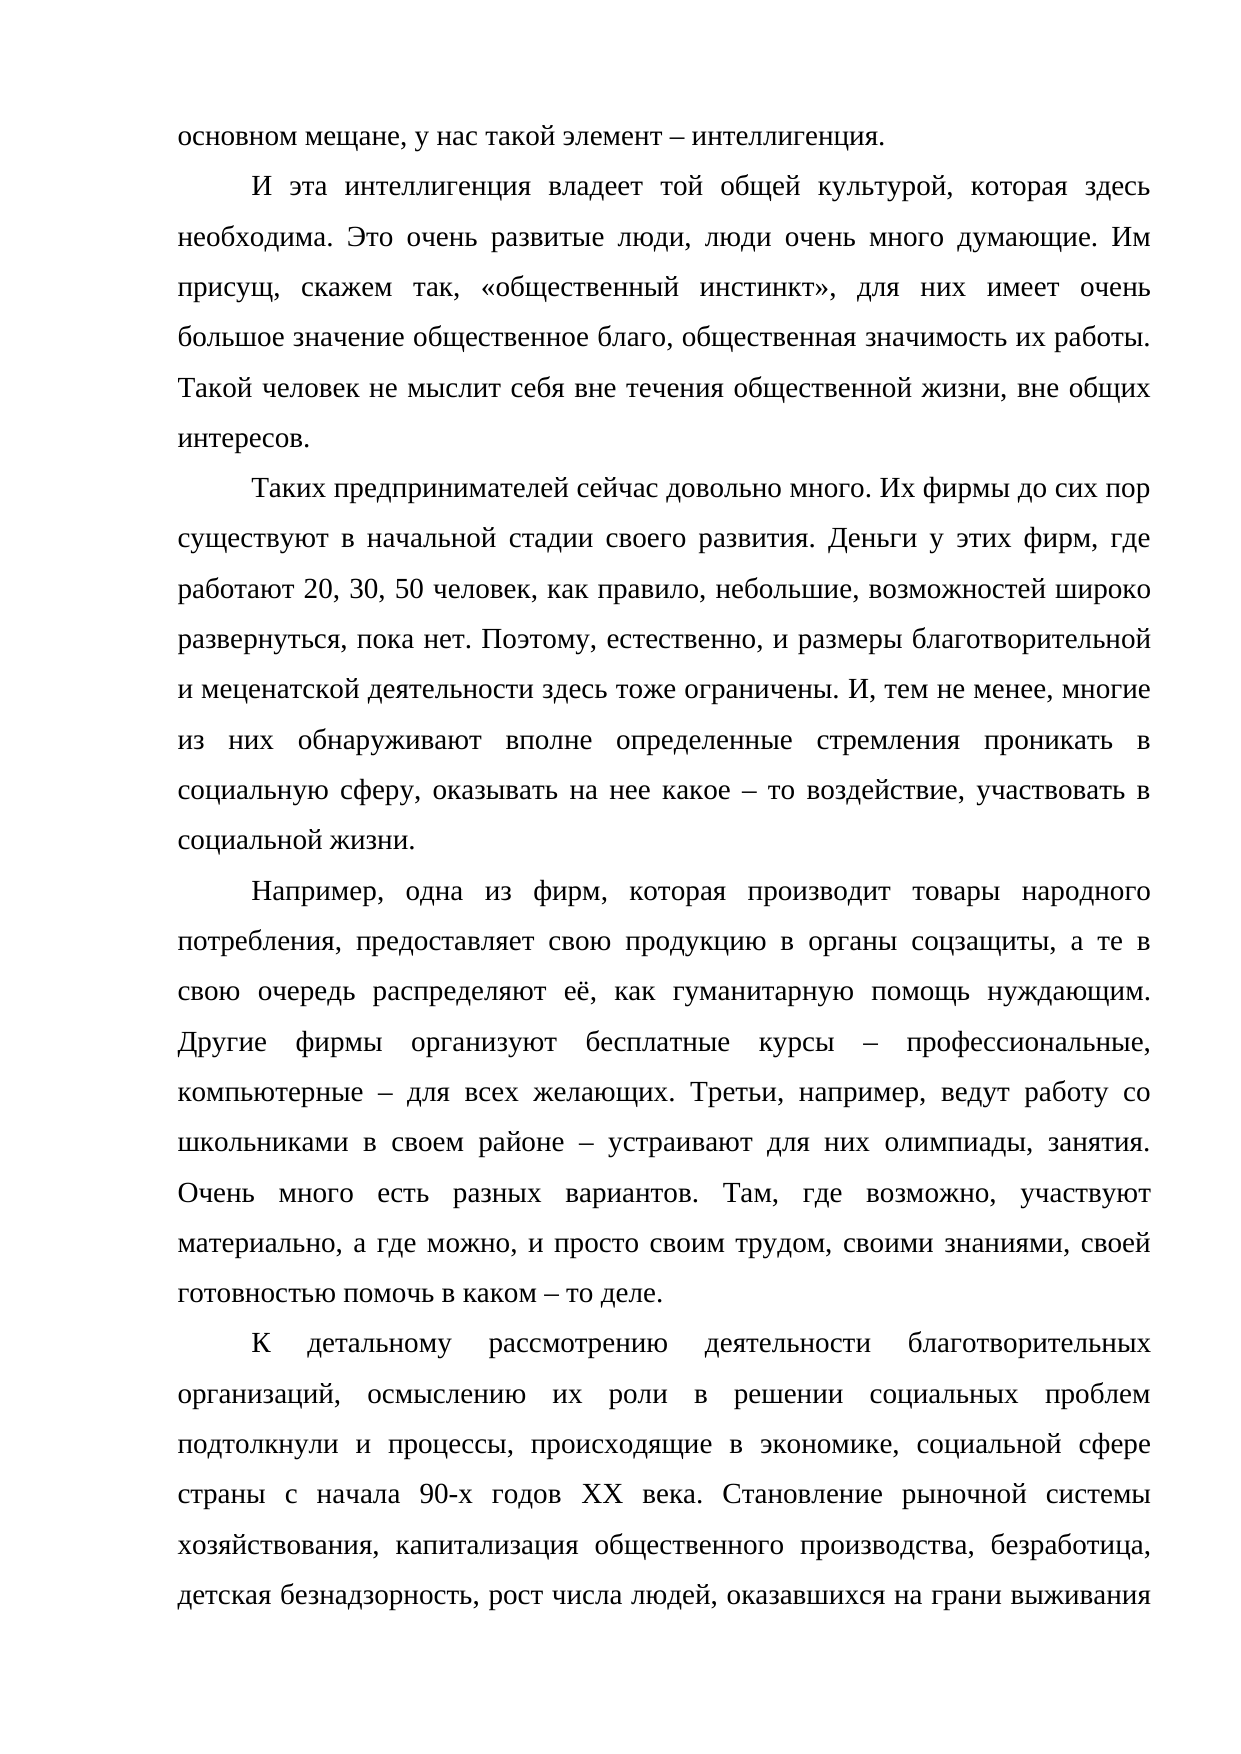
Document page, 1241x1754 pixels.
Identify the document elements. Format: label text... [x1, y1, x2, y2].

text Например, одна из фирм, которая производит товары народного потребления, предоставляет свою продукцию в органы соцзащиты, а те в свою очередь распределяют её, как гуманитарную помощь нуждающим. Другие фирмы организуют бесплатные курсы – профессиональные, компьютерные – для всех желающих. Третьи, например, ведут работу со школьниками в своем районе – устраивают для них олимпиады, занятия. Очень много есть разных вариантов. Там, где возможно, участвуют материально, а где можно, и просто своим трудом, своими знаниями, своей готовностью помочь в каком – то деле. [177, 873, 1152, 1309]
text И эта интеллигенция владеет той общей культурой, которая здесь необходима. Это очень развитые люди, люди очень много думающие. Им присущ, скажем так, «общественный инстинкт», для них имеет очень большое значение общественное благо, общественная значимость их работы. Такой человек не мыслит себя вне течения общественной жизни, вне общих интересов. [177, 168, 1152, 453]
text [177, 118, 1152, 152]
text Таких предпринимателей сейчас довольно много. Их фирмы до сих пор существуют в начальной стадии своего развития. Деньги у этих фирм, где работают 20, 30, 50 человек, как правило, небольшие, возможностей широко развернуться, пока нет. Поэтому, естественно, и размеры благотворительной и меценатской деятельности здесь тоже ограничены. И, тем не менее, многие из них обнаруживают вполне определенные стремления проникать в социальную сферу, оказывать на нее какое – то воздействие, участвовать в социальной жизни. [177, 470, 1152, 856]
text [177, 1326, 1152, 1611]
